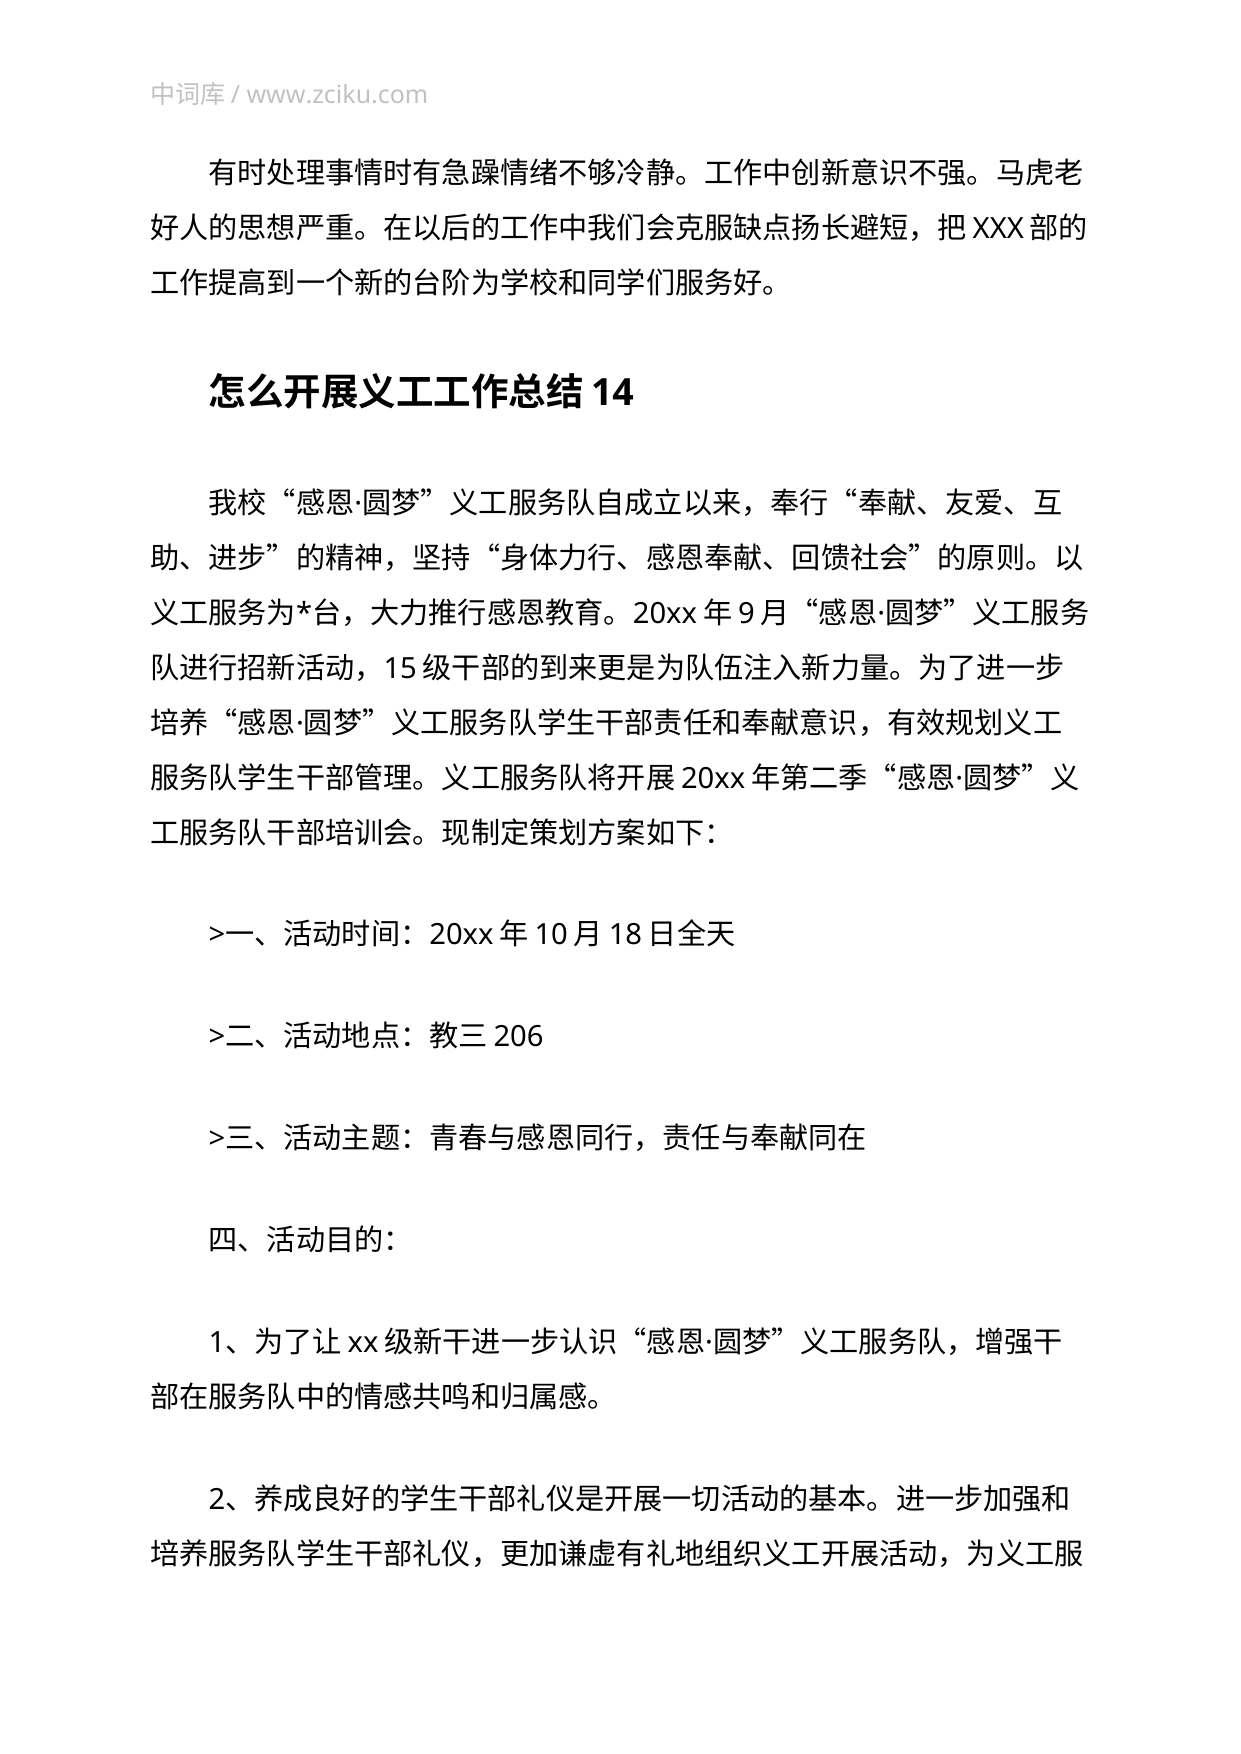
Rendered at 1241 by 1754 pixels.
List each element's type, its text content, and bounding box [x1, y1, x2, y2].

text 1、为了让xx级新干进一步认识“感恩·圆梦”义工服务队，增强干部在服务队中的情感共鸣和归属感。 [150, 1319, 1090, 1416]
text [150, 1475, 1090, 1573]
text >三、活动主题：青春与感恩同行，责任与奉献同在 [150, 1115, 1090, 1157]
text >二、活动地点：教三206 [150, 1013, 1090, 1055]
text 有时处理事情时有急躁情绪不够冷静。工作中创新意识不强。马虎老好人的思想严重。在以后的工作中我们会克服缺点扬长避短，把XXX部的工作提高到一个新的台阶为学校和同学们服务好。 [150, 150, 1090, 302]
text 怎么开展义工工作总结14 [150, 362, 1090, 416]
text 四、活动目的： [150, 1217, 1090, 1259]
text 我校“感恩·圆梦”义工服务队自成立以来，奉行“奉献、友爱、互助、进步”的精神，坚持“身体力行、感恩奉献、回馈社会”的原则。以义工服务为*台，大力推行感恩教育。20xx年9月“感恩·圆梦”义工服务队进行招新活动，15级干部的到来更是为队伍注入新力量。为了进一步培养“感恩·圆梦”义工服务队学生干部责任和奉献意识，有效规划义工服务队学生干部管理。义工服务队将开展20xx年第二季“感恩·圆梦”义工服务队干部培训会。现制定策划方案如下： [150, 479, 1090, 851]
text >一、活动时间：20xx年10月18日全天 [150, 911, 1090, 953]
